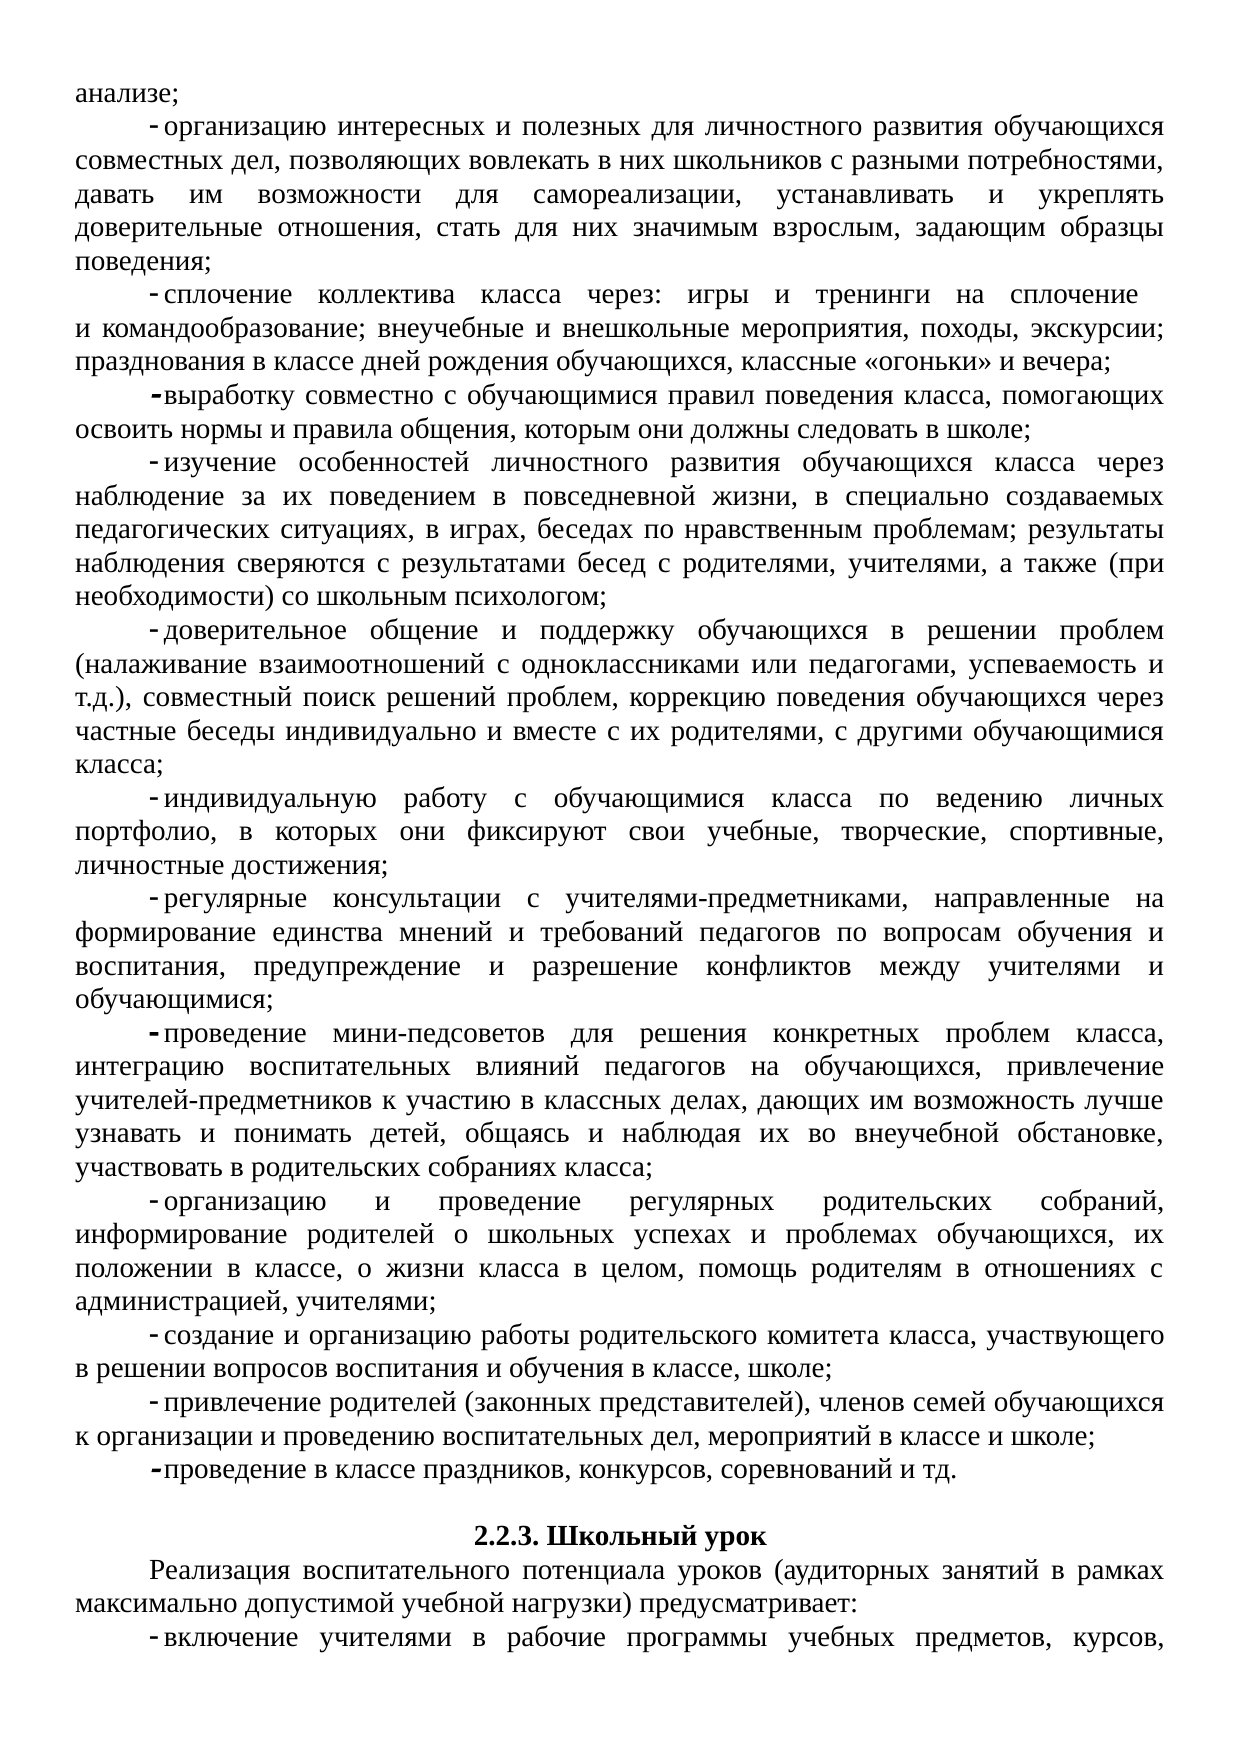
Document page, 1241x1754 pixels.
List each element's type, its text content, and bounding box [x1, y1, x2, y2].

list выработку совместно с обучающимися правил поведения класса, помогающих освоить нормы и правила общения, которым они должны следовать в школе; [75, 377, 1165, 444]
list доверительное общение и поддержку обучающихся в решении проблем (налаживание взаимоотношений с одноклассниками или педагогами, успеваемость и т.д.), совместный поиск решений проблем, коррекцию поведения обучающихся через частные беседы индивидуально и вместе с их родителями, с другими обучающимися класса; [75, 612, 1165, 780]
list создание и организацию работы родительского комитета класса, участвующего в решении вопросов воспитания и обучения в классе, школе; [75, 1317, 1165, 1384]
list привлечение родителей (законных представителей), членов семей обучающихся к организации и проведению воспитательных дел, мероприятий в классе и школе; [75, 1384, 1165, 1451]
text Реализация воспитательного потенциала уроков (аудиторных занятий в рамках максимально допустимой учебной нагрузки) предусматривает: [75, 1552, 1165, 1619]
list проведение в классе праздников, конкурсов, соревнований и тд. [75, 1451, 1165, 1485]
subtitle 2.2.3. Школьный урок [75, 1518, 1165, 1552]
list организацию интересных и полезных для личностного развития обучающихся совместных дел, позволяющих вовлекать в них школьников с разными потребностями, давать им возможности для самореализации, устанавливать и укреплять доверительные отношения, стать для них значимым взрослым, задающим образцы поведения; [75, 108, 1165, 276]
list регулярные консультации с учителями-предметниками, направленные на формирование единства мнений и требований педагогов по вопросам обучения и воспитания, предупреждение и разрешение конфликтов между учителями и обучающимися; [75, 881, 1165, 1015]
list организацию и проведение регулярных родительских собраний, информирование родителей о школьных успехах и проблемах обучающихся, их положении в классе, о жизни класса в целом, помощь родителям в отношениях с администрацией, учителями; [75, 1183, 1165, 1317]
list изучение особенностей личностного развития обучающихся класса через наблюдение за их поведением в повседневной жизни, в специально создаваемых педагогических ситуациях, в играх, беседах по нравственным проблемам; результаты наблюдения сверяются с результатами бесед с родителями, учителями, а также (при необходимости) со школьным психологом; [75, 444, 1165, 612]
list сплочение коллектива класса через: игры и тренинги на сплочение и командообразование; внеучебные и внешкольные мероприятия, походы, экскурсии; празднования в классе дней рождения обучающихся, классные «огоньки» и вечера; [75, 276, 1165, 377]
list индивидуальную работу с обучающимися класса по ведению личных портфолио, в которых они фиксируют свои учебные, творческие, спортивные, личностные достижения; [75, 780, 1165, 881]
list проведение мини-педсоветов для решения конкретных проблем класса, интеграцию воспитательных влияний педагогов на обучающихся, привлечение учителей-предметников к участию в классных делах, дающих им возможность лучше узнавать и понимать детей, общаясь и наблюдая их во внеучебной обстановке, участвовать в родительских собраниях класса; [75, 1015, 1165, 1183]
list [75, 75, 1165, 108]
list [75, 1619, 1165, 1653]
